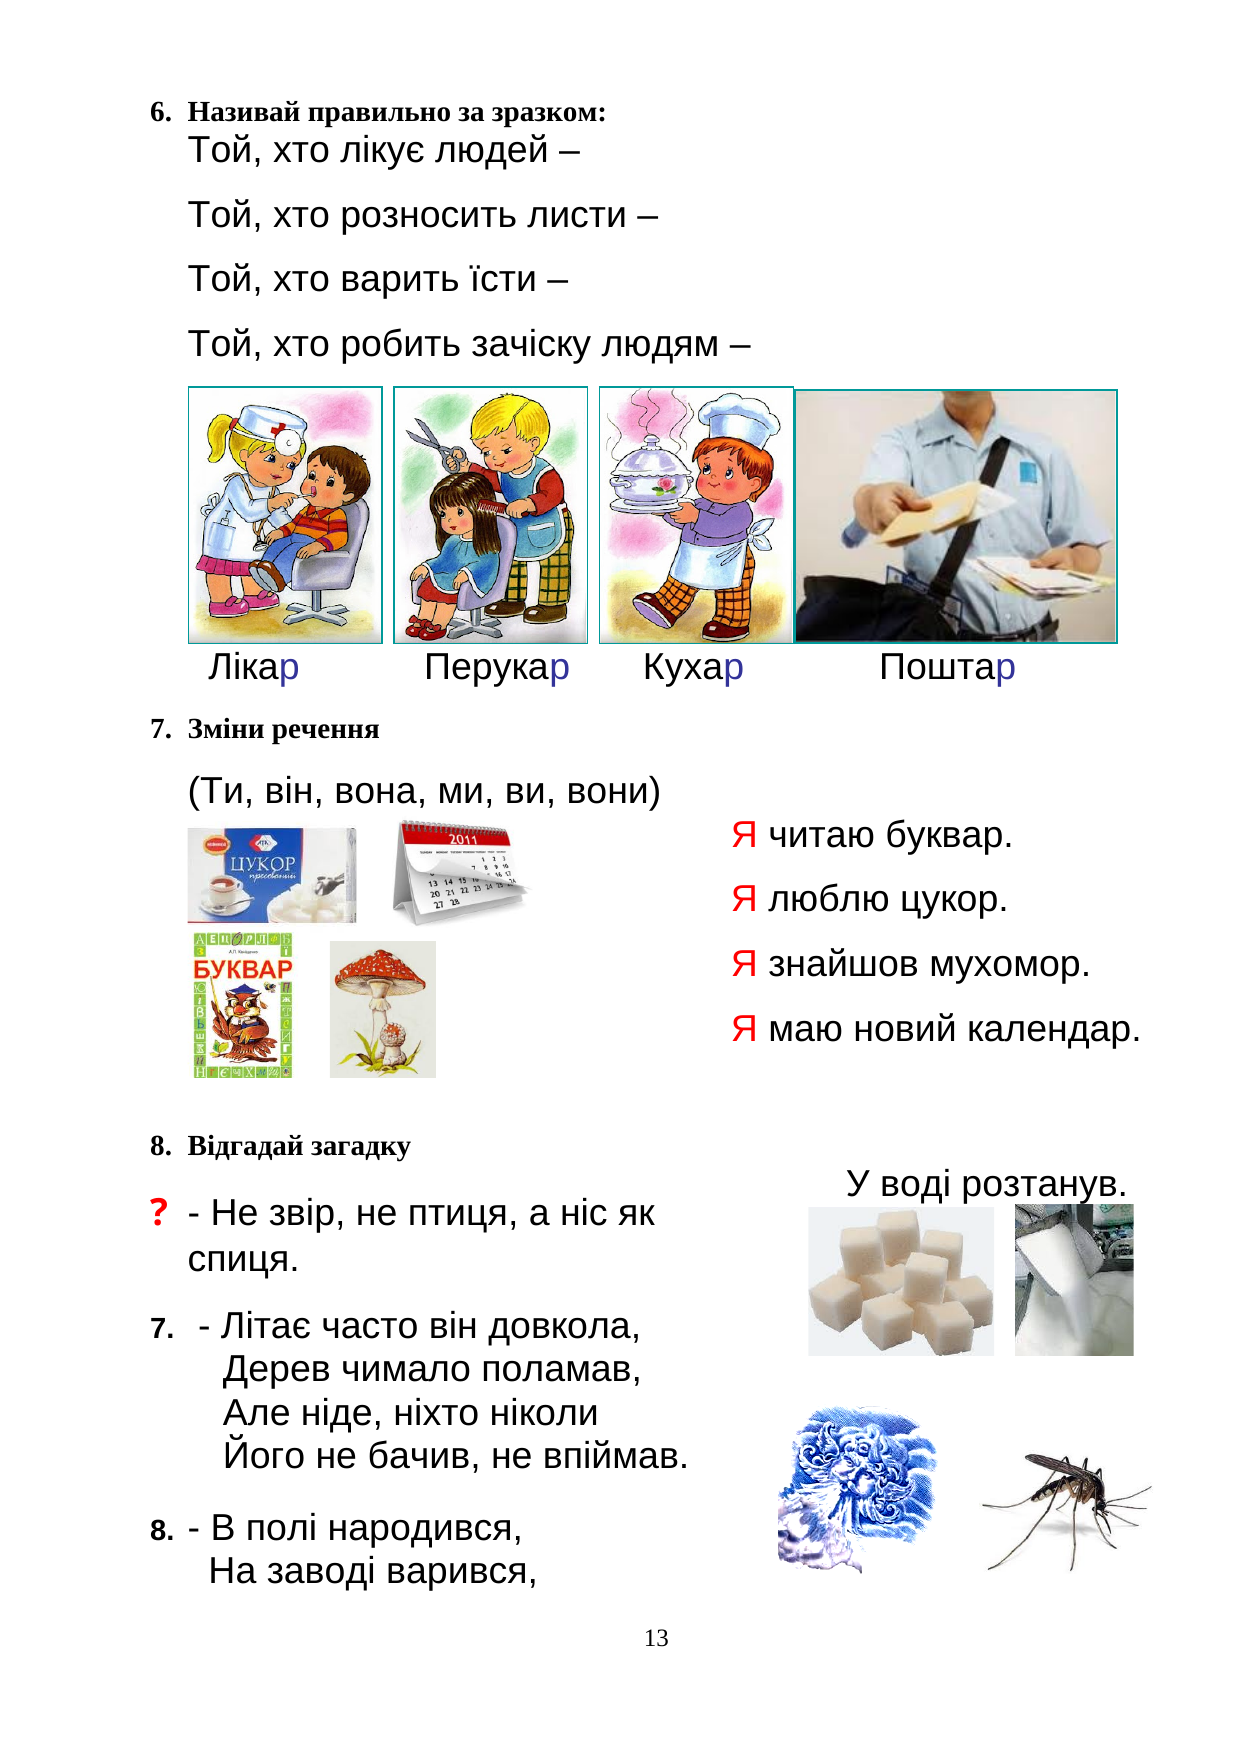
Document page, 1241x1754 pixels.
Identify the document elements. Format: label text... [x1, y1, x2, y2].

text Той, хто лікує людей – [187, 127, 1162, 170]
text (Ти, він, вона, ми, ви, вони) [187, 769, 1162, 812]
text Той, хто розносить листи – [187, 192, 1162, 235]
list - В полі народився, [150, 1505, 769, 1548]
text Я люблю цукор. [731, 877, 1162, 920]
text Я читаю буквар. [731, 812, 1162, 855]
picture [796, 391, 1116, 642]
list - Не звір, не птиця, а ніс як спиця. [150, 1185, 769, 1279]
list Відгадай загадку [150, 1128, 1162, 1161]
picture [395, 388, 587, 643]
picture [387, 811, 533, 933]
picture [189, 388, 381, 643]
text Той, хто робить зачіску людям – [187, 321, 1162, 364]
picture [808, 1207, 995, 1356]
text Але ніде, ніхто ніколи [150, 1390, 769, 1433]
text Той, хто варить їсти – [187, 257, 1162, 300]
text Лікар Перукар Кухар Поштар [187, 644, 1162, 687]
picture [1015, 1204, 1134, 1356]
text На заводі варився, [187, 1548, 769, 1591]
picture [187, 821, 357, 1078]
picture [979, 1450, 1155, 1574]
text Я маю новий календар. [731, 1006, 1162, 1049]
picture [329, 941, 436, 1078]
list - Літає часто він довкола, [150, 1303, 769, 1347]
list Називай правильно за зразком: [150, 94, 1162, 127]
text Його не бачив, не впіймав. [150, 1433, 769, 1476]
list Зміни речення [150, 711, 1162, 745]
text Я знайшов мухомор. [731, 941, 1162, 984]
picture [600, 388, 793, 643]
text У воді розтанув. [825, 1161, 1162, 1204]
text Дерев чимало поламав, [150, 1347, 769, 1390]
